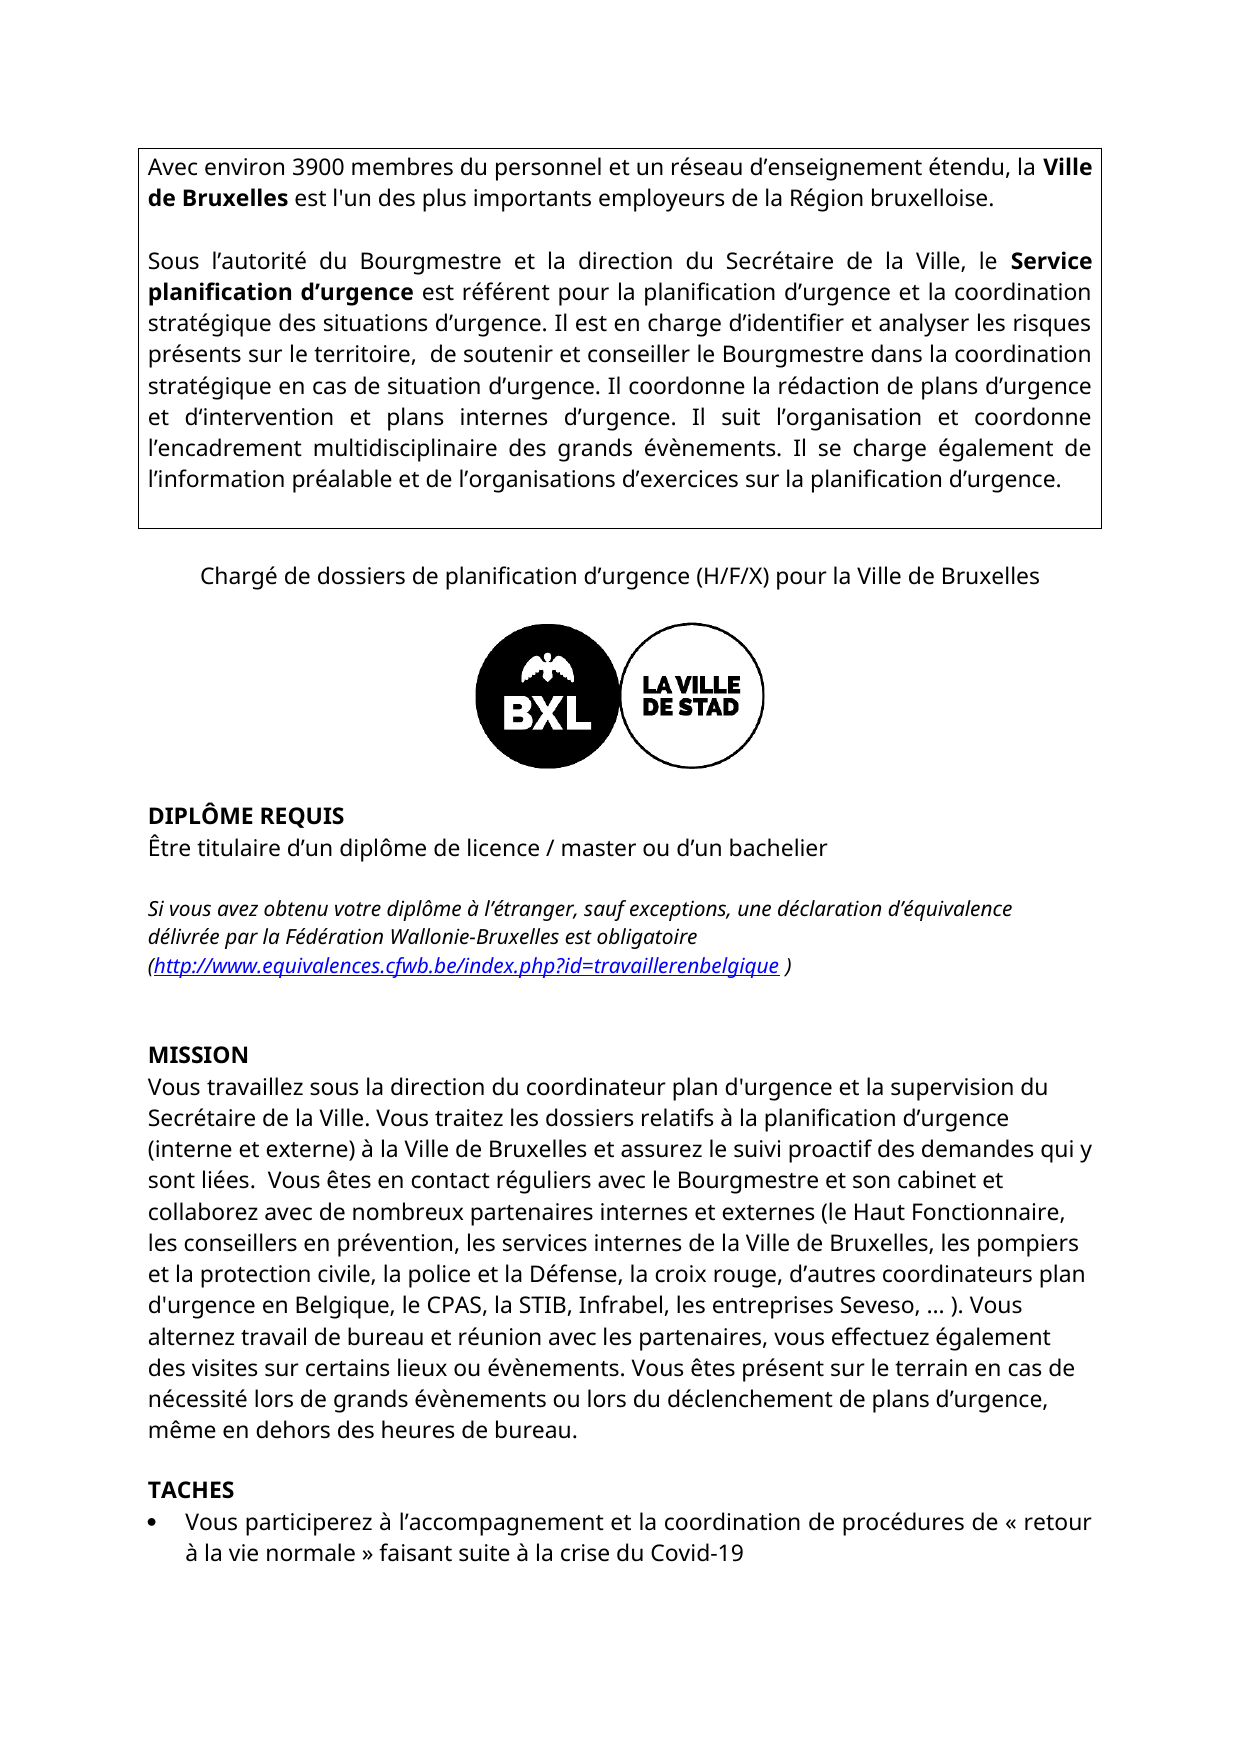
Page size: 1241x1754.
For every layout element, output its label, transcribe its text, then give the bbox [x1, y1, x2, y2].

text Avec environ 3900 membres du personnel et un réseau d’enseignement étendu, la Ville de Bruxelles est l'un des plus importants employeurs de la Région bruxelloise. [139, 149, 1101, 213]
text MISSION [148, 1039, 1092, 1071]
list Vous participerez à l’accompagnement et la coordination de procédures de « retour à la vie normale » faisant suite à la crise du Covid-19 [148, 1506, 1092, 1568]
text Taches [148, 1474, 1092, 1506]
text DIPLÔME REQUIS [148, 800, 1092, 831]
text Être titulaire d’un diplôme de licence / master ou d’un bachelier [148, 831, 1092, 863]
text Sous l’autorité du Bourgmestre et la direction du Secrétaire de la Ville, le Service planification d’urgence est référent pour la planification d’urgence et la coordination stratégique des situations d’urgence. Il est en charge d’identifier et analyser les risques présents sur le territoire, de soutenir et conseiller le Bourgmestre dans la coordination stratégique en cas de situation d’urgence. Il coordonne la rédaction de plans d’urgence et d‘intervention et plans internes d’urgence. Il suit l’organisation et coordonne l’encadrement multidisciplinaire des grands évènements. Il se charge également de l’information préalable et de l’organisations d’exercices sur la planification d’urgence. [148, 244, 1092, 494]
text Si vous avez obtenu votre diplôme à l’étranger, sauf exceptions, une déclaration d’équivalence délivrée par la Fédération Wallonie-Bruxelles est obligatoire (http://www.equivalences.cfwb.be/index.php?id=travaillerenbelgique ) [148, 894, 1092, 979]
picture [475, 622, 765, 769]
text Vous travaillez sous la direction du coordinateur plan d'urgence et la supervision du Secrétaire de la Ville. Vous traitez les dossiers relatifs à la planification d’urgence (interne et externe) à la Ville de Bruxelles et assurez le suivi proactif des demandes qui y sont liées. Vous êtes en contact réguliers avec le Bourgmestre et son cabinet et collaborez avec de nombreux partenaires internes et externes (le Haut Fonctionnaire, les conseillers en prévention, les services internes de la Ville de Bruxelles, les pompiers et la protection civile, la police et la Défense, la croix rouge, d’autres coordinateurs plan d'urgence en Belgique, le CPAS, la STIB, Infrabel, les entreprises Seveso, … ). Vous alternez travail de bureau et réunion avec les partenaires, vous effectuez également des visites sur certains lieux ou évènements. Vous êtes présent sur le terrain en cas de nécessité lors de grands évènements ou lors du déclenchement de plans d’urgence, même en dehors des heures de bureau. [148, 1071, 1092, 1446]
text Chargé de dossiers de planification d’urgence (H/F/X) pour la Ville de Bruxelles [148, 560, 1092, 591]
